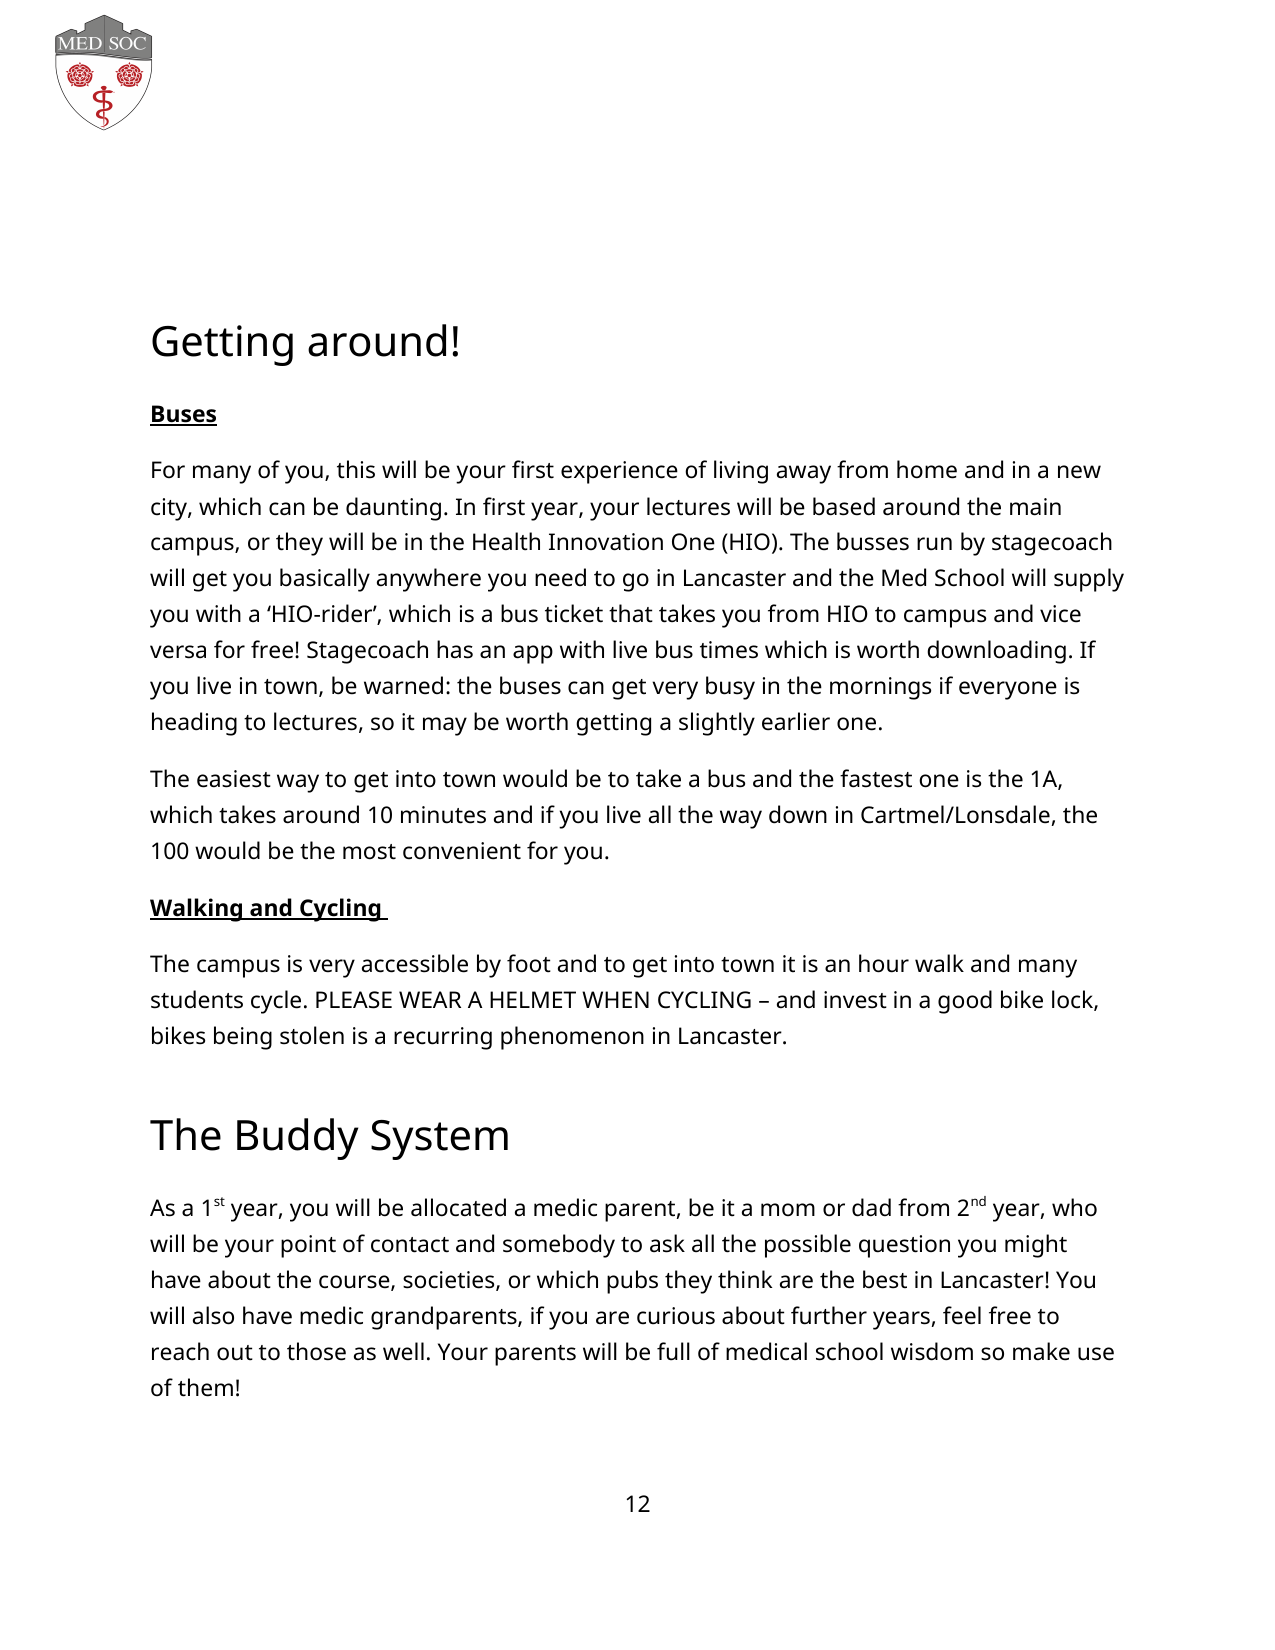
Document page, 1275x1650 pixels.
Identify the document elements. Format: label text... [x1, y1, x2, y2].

text The easiest way to get into town would be to take a bus and the fastest one is the 1A, which takes around 10 minutes and if you live all the way down in Cartmel/Lonsdale, the 100 would be the most convenient for you. [150, 763, 1125, 866]
text As a 1st year, you will be allocated a medic parent, be it a mom or dad from 2nd year, who will be your point of contact and somebody to ask all the possible question you might have about the course, societies, or which pubs they think are the best in Lancaster! You will also have medic grandparents, if you are curious about further years, feel free to reach out to those as well. Your parents will be full of medical school wisdom so make use of them! [150, 1192, 1125, 1403]
text Buses [150, 398, 1125, 429]
subtitle The Buddy System [150, 1106, 1125, 1163]
text The campus is very accessible by foot and to get into town it is an hour walk and many students cycle. PLEASE WEAR A HELMET WHEN CYCLING – and invest in a good bike lock, bikes being stolen is a recurring phenomenon in Lancaster. [150, 948, 1125, 1051]
text Walking and Cycling [150, 891, 1125, 923]
text For many of you, this will be your first experience of living away from home and in a new city, which can be daunting. In first year, your lectures will be based around the main campus, or they will be in the Health Innovation One (HIO). The busses run by stagecoach will get you basically anywhere you need to go in Lancaster and the Med School will supply you with a ‘HIO-rider’, which is a bus ticket that takes you from HIO to campus and vice versa for free! Stagecoach has an app with live bus times which is worth downloading. If you live in town, be warned: the buses can get very busy in the mornings if everyone is heading to lectures, so it may be worth getting a slightly earlier one. [150, 454, 1125, 737]
subtitle Getting around! [150, 312, 1125, 368]
picture [53, 12, 155, 133]
